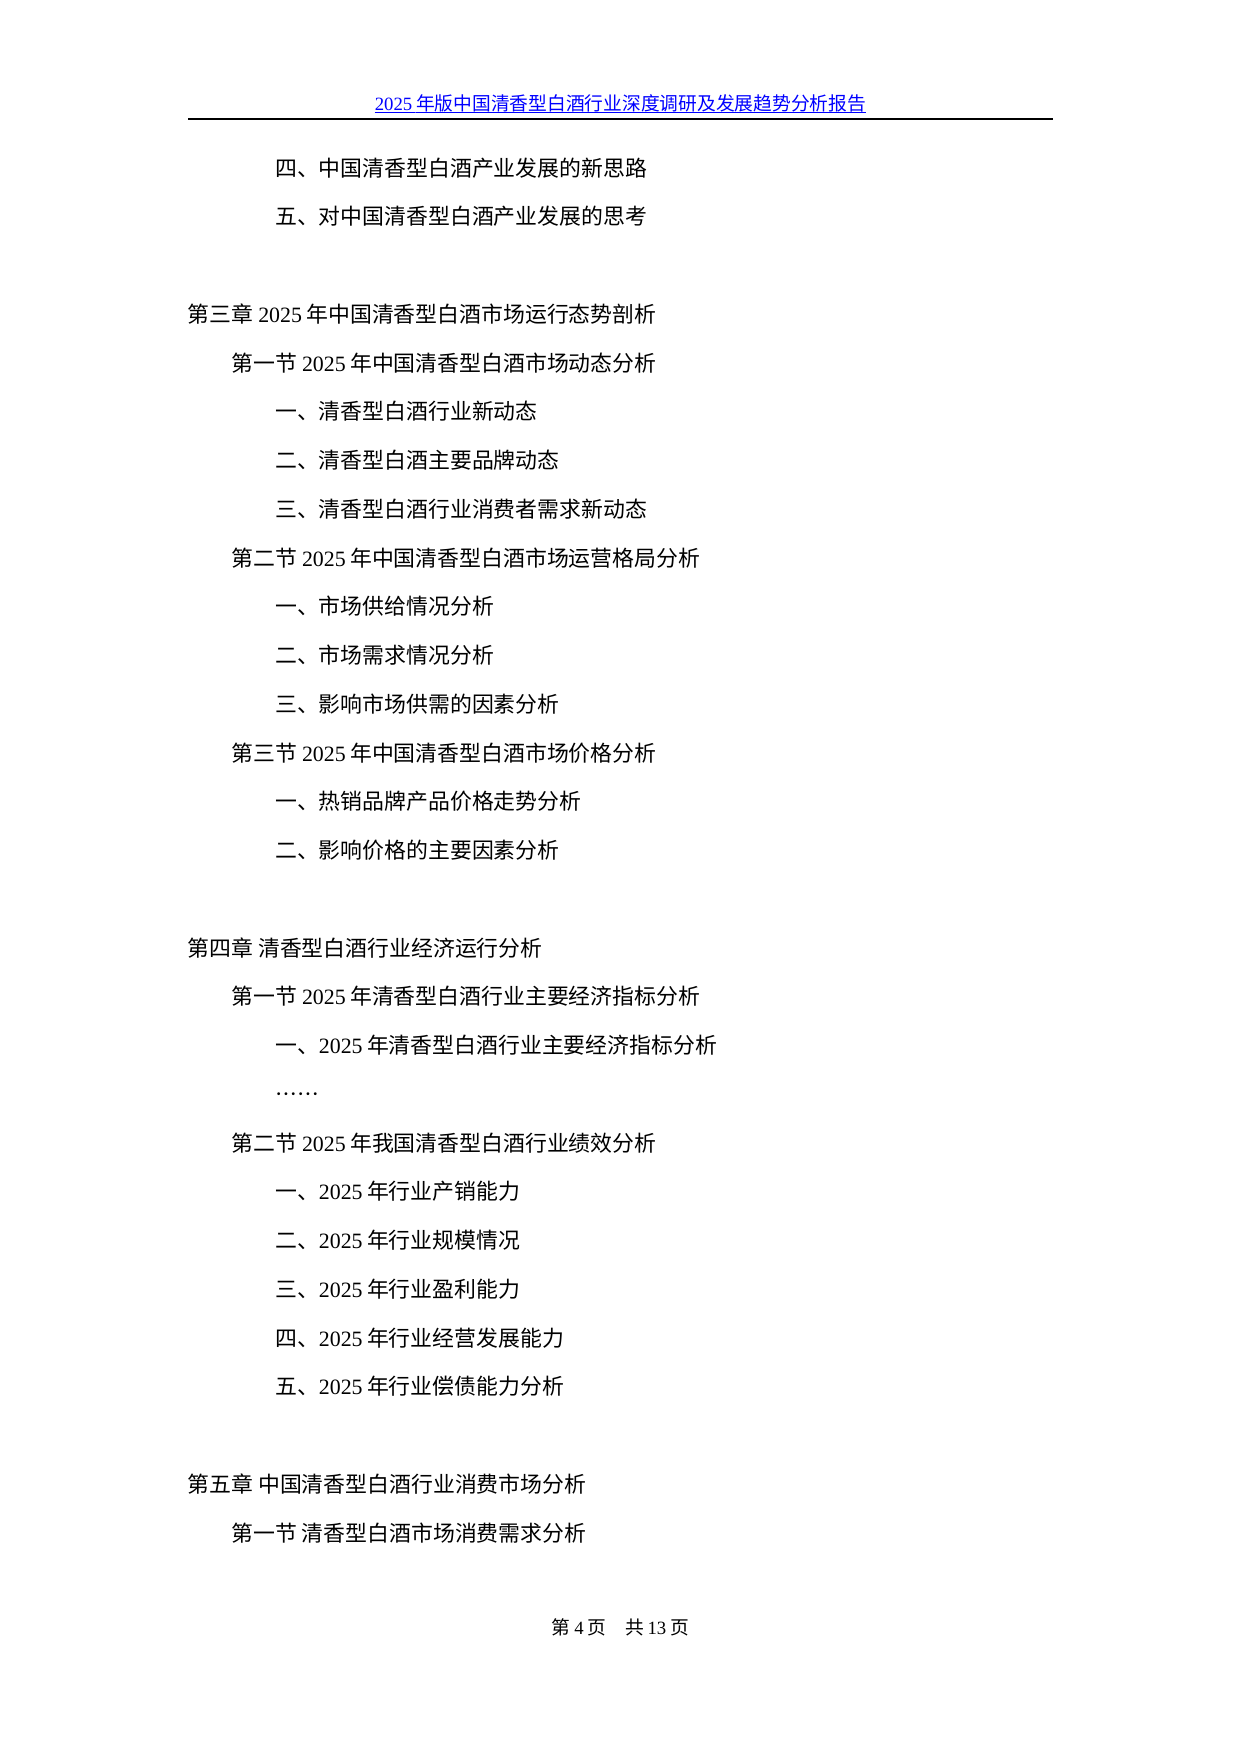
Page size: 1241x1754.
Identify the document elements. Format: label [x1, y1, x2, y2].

text [187, 150, 1053, 1548]
